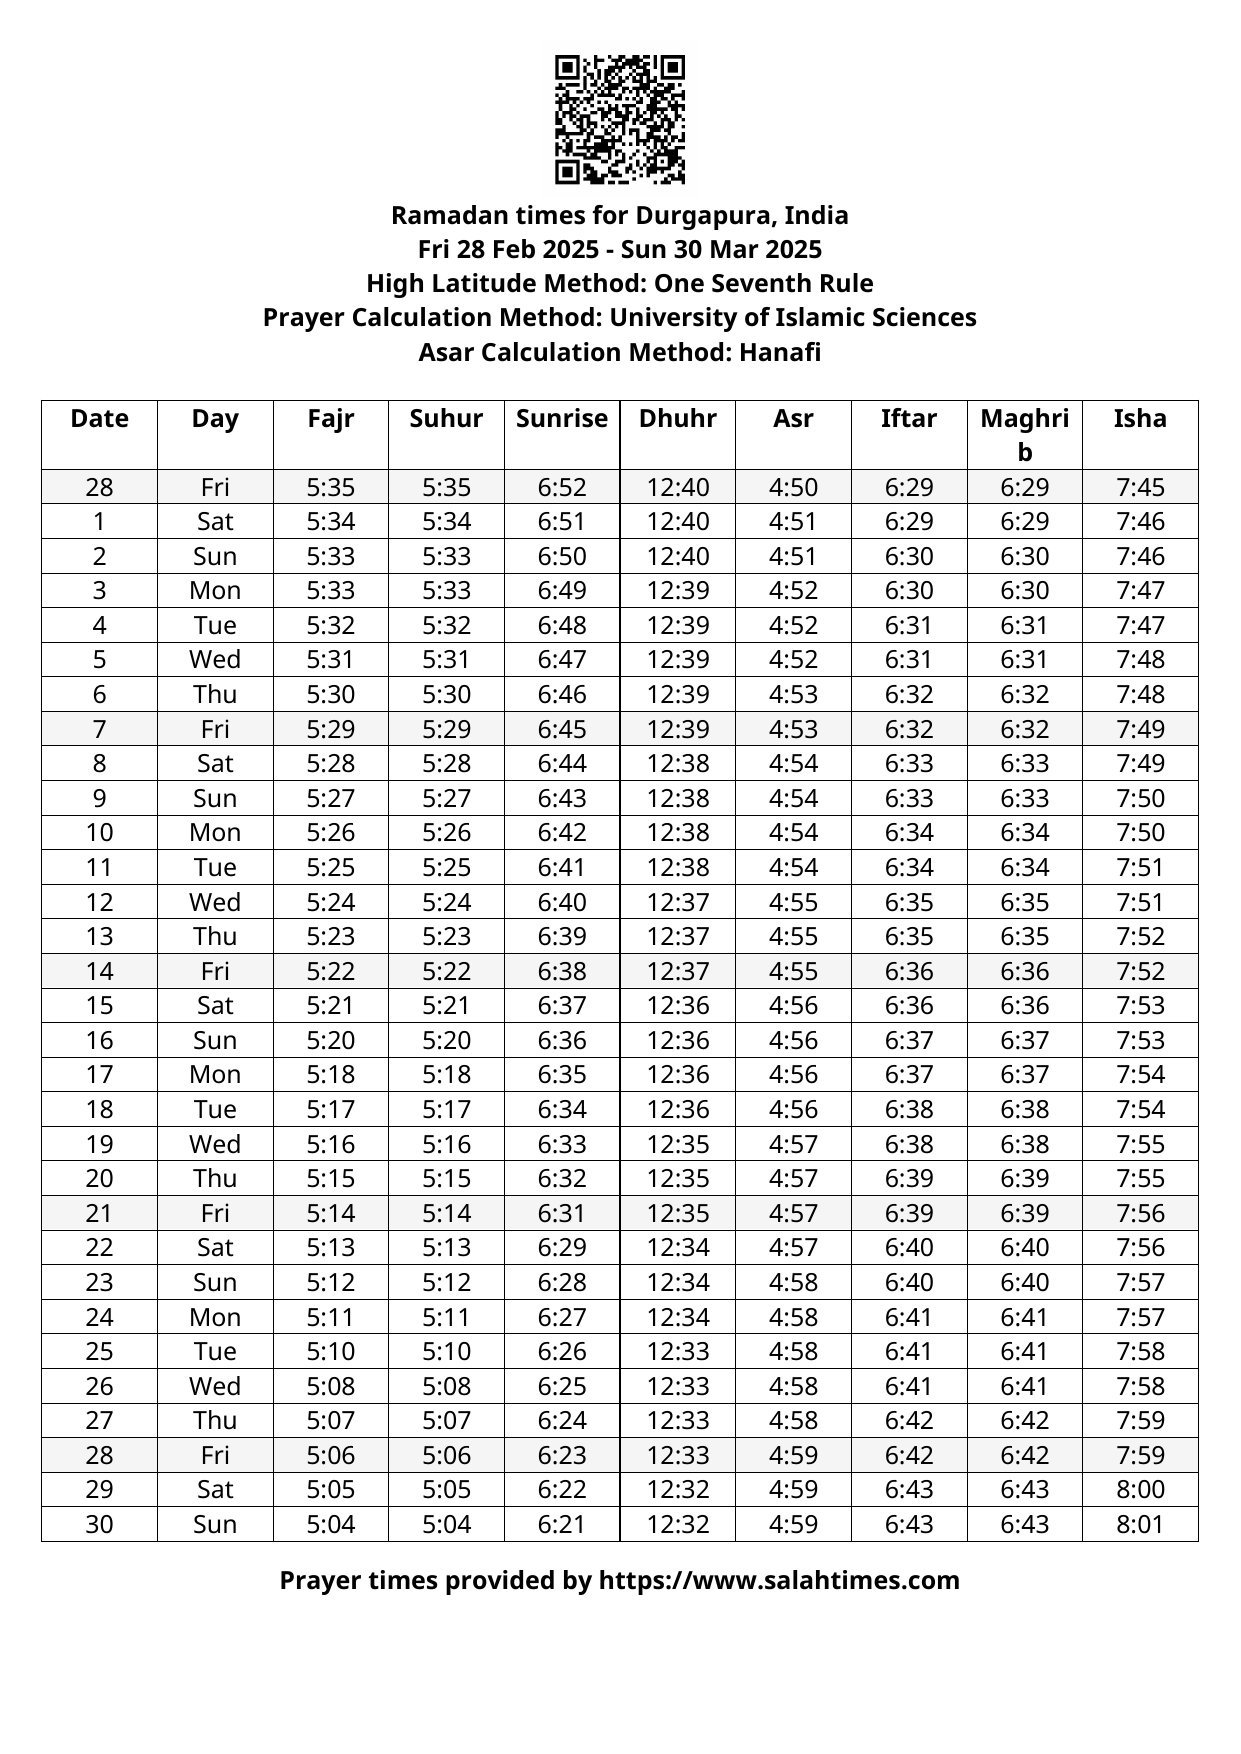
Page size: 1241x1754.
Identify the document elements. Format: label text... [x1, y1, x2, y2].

table_cell 4:57 [736, 1196, 851, 1229]
table_cell 4:58 [736, 1404, 851, 1437]
table_cell 6:37 [852, 1058, 967, 1091]
table_cell Sun [158, 1023, 273, 1057]
table_cell 5:21 [389, 989, 504, 1022]
table_cell 7:54 [1083, 1058, 1198, 1091]
table_cell 5:25 [389, 850, 504, 884]
table_cell Mon [158, 1058, 273, 1091]
table_cell 6:39 [852, 1196, 967, 1229]
table_cell 12:34 [621, 1265, 735, 1299]
table_cell 7:54 [1083, 1092, 1198, 1126]
table_cell 12:36 [621, 989, 735, 1022]
table_cell 6:41 [968, 1369, 1082, 1402]
table_cell 18 [42, 1092, 157, 1126]
table_cell 4:55 [736, 954, 851, 987]
table_cell 5:33 [274, 574, 388, 607]
table_cell 6:40 [968, 1265, 1082, 1299]
table_cell 4:51 [736, 539, 851, 572]
table_cell 6:29 [968, 504, 1082, 538]
table_cell 5:29 [389, 712, 504, 745]
table_cell 7:50 [1083, 781, 1198, 814]
table_cell 4:54 [736, 746, 851, 780]
table_cell 7:58 [1083, 1334, 1198, 1368]
table_cell 6:39 [505, 919, 619, 953]
table_header Fajr [274, 401, 388, 469]
table_cell 5:33 [274, 539, 388, 572]
table_cell 6:43 [968, 1473, 1082, 1506]
table_cell 4:57 [736, 1161, 851, 1195]
table_cell 6:47 [505, 643, 619, 676]
table_cell 6:30 [852, 574, 967, 607]
table_cell 7:46 [1083, 539, 1198, 572]
table_cell 4:54 [736, 816, 851, 849]
table_cell 12:39 [621, 712, 735, 745]
table_cell 6:33 [968, 781, 1082, 814]
table_cell 6:41 [968, 1300, 1082, 1333]
table_cell 28 [42, 1438, 157, 1472]
table_cell 12:40 [621, 539, 735, 572]
table_cell 24 [42, 1300, 157, 1333]
table_cell 6:33 [852, 746, 967, 780]
table_cell 28 [42, 470, 157, 503]
table_cell 5:14 [389, 1196, 504, 1229]
table_cell Thu [158, 1404, 273, 1437]
table_cell 5:13 [389, 1231, 504, 1264]
table_cell 6:36 [968, 989, 1082, 1022]
table_cell 6:30 [968, 539, 1082, 572]
table_cell 7:52 [1083, 919, 1198, 953]
table_cell 6:34 [505, 1092, 619, 1126]
table_cell 4:53 [736, 712, 851, 745]
table_cell 12 [42, 885, 157, 918]
table_cell 12:36 [621, 1092, 735, 1126]
table_cell 12:37 [621, 954, 735, 987]
table_cell 4:58 [736, 1265, 851, 1299]
table_cell 5:11 [274, 1300, 388, 1333]
table_cell 5 [42, 643, 157, 676]
table_cell 5:32 [389, 608, 504, 642]
table_cell 5:04 [389, 1507, 504, 1541]
text Asar Calculation Method: Hanafi [42, 334, 1198, 368]
table_cell 7:49 [1083, 712, 1198, 745]
table_cell Wed [158, 885, 273, 918]
table_cell 7:51 [1083, 885, 1198, 918]
table_cell 5:17 [389, 1092, 504, 1126]
table_cell 12:33 [621, 1369, 735, 1402]
table_cell 6:30 [968, 574, 1082, 607]
table_cell 4:51 [736, 504, 851, 538]
table_cell 7:56 [1083, 1196, 1198, 1229]
table_cell 13 [42, 919, 157, 953]
table_cell 5:24 [389, 885, 504, 918]
table_cell 4:53 [736, 677, 851, 711]
table_cell 6:42 [968, 1438, 1082, 1472]
table_cell 9 [42, 781, 157, 814]
table_cell Fri [158, 954, 273, 987]
picture [542, 41, 699, 198]
table_cell 5:10 [274, 1334, 388, 1368]
table_cell 7 [42, 712, 157, 745]
table_cell Mon [158, 574, 273, 607]
table_cell 6:40 [852, 1231, 967, 1264]
table_cell Sun [158, 539, 273, 572]
table_cell 12:36 [621, 1058, 735, 1091]
table_cell 6:36 [852, 989, 967, 1022]
table_cell 6:46 [505, 677, 619, 711]
table_cell 5:24 [274, 885, 388, 918]
table_cell 4:55 [736, 919, 851, 953]
table_cell 4:57 [736, 1127, 851, 1160]
table_cell 6:37 [505, 989, 619, 1022]
table_cell 4:56 [736, 1092, 851, 1126]
table_cell 5:21 [274, 989, 388, 1022]
table_cell 4:52 [736, 608, 851, 642]
table_cell 5:15 [274, 1161, 388, 1195]
table_cell 6:27 [505, 1300, 619, 1333]
table_cell 6:29 [505, 1231, 619, 1264]
table_cell Wed [158, 1369, 273, 1402]
table_cell 6:23 [505, 1438, 619, 1472]
table_cell Sat [158, 746, 273, 780]
table_cell Sun [158, 1265, 273, 1299]
table_cell 6:32 [852, 677, 967, 711]
table_cell 6:39 [852, 1161, 967, 1195]
table_cell 5:05 [274, 1473, 388, 1506]
table_cell Sun [158, 781, 273, 814]
table_cell 6:38 [852, 1127, 967, 1160]
table_cell 5:30 [274, 677, 388, 711]
table_cell 7:59 [1083, 1404, 1198, 1437]
table_cell 6:43 [505, 781, 619, 814]
table_cell 5:08 [274, 1369, 388, 1402]
table_cell 4:57 [736, 1231, 851, 1264]
table_cell 12:40 [621, 504, 735, 538]
table_header Dhuhr [621, 401, 735, 469]
table_cell 6:45 [505, 712, 619, 745]
table_cell 5:31 [274, 643, 388, 676]
table_cell 5:33 [389, 574, 504, 607]
table_cell 4:55 [736, 885, 851, 918]
table_cell 5:07 [274, 1404, 388, 1437]
table_cell 6:32 [968, 677, 1082, 711]
table_cell 5:28 [274, 746, 388, 780]
table_cell Fri [158, 470, 273, 503]
table_cell 5:25 [274, 850, 388, 884]
table_cell 5:28 [389, 746, 504, 780]
table_cell 6:52 [505, 470, 619, 503]
table_cell 6:26 [505, 1334, 619, 1368]
table_cell 6:35 [968, 885, 1082, 918]
table_cell 12:35 [621, 1196, 735, 1229]
table_cell 5:14 [274, 1196, 388, 1229]
table_cell 6:34 [852, 850, 967, 884]
table_cell 4:58 [736, 1334, 851, 1368]
table_cell 6:29 [852, 470, 967, 503]
table_cell 6:41 [852, 1369, 967, 1402]
table_cell 5:13 [274, 1231, 388, 1264]
table_cell 6:21 [505, 1507, 619, 1541]
table_cell 6:32 [852, 712, 967, 745]
table_cell 22 [42, 1231, 157, 1264]
table_cell 6:40 [852, 1265, 967, 1299]
table_header Date [42, 401, 157, 469]
table_cell 4:59 [736, 1507, 851, 1541]
table_cell 6:38 [968, 1092, 1082, 1126]
table_cell 6:28 [505, 1265, 619, 1299]
table_cell 6:42 [852, 1404, 967, 1437]
table_cell 6:50 [505, 539, 619, 572]
table_cell 5:16 [389, 1127, 504, 1160]
table_cell 1 [42, 504, 157, 538]
table_cell 7:51 [1083, 850, 1198, 884]
table_cell 12:38 [621, 850, 735, 884]
table_cell 12:38 [621, 746, 735, 780]
table_cell 7:47 [1083, 608, 1198, 642]
table_cell 12:40 [621, 470, 735, 503]
table_cell 5:12 [389, 1265, 504, 1299]
table_cell 5:34 [389, 504, 504, 538]
table_cell 5:06 [274, 1438, 388, 1472]
table_header Sunrise [505, 401, 619, 469]
table_cell 6 [42, 677, 157, 711]
table_cell 6:42 [968, 1404, 1082, 1437]
table_cell 12:38 [621, 781, 735, 814]
table_cell 4:52 [736, 574, 851, 607]
table_cell 7:48 [1083, 643, 1198, 676]
table_cell 5:35 [389, 470, 504, 503]
table_cell 23 [42, 1265, 157, 1299]
table_cell 12:32 [621, 1473, 735, 1506]
table_cell 6:30 [852, 539, 967, 572]
table_cell 5:05 [389, 1473, 504, 1506]
table_cell 7:48 [1083, 677, 1198, 711]
table_cell 20 [42, 1161, 157, 1195]
table_cell 6:42 [852, 1438, 967, 1472]
table_cell 4:59 [736, 1438, 851, 1472]
table_cell Sat [158, 504, 273, 538]
table_cell 6:33 [852, 781, 967, 814]
table_cell Sat [158, 1473, 273, 1506]
table_cell 6:31 [852, 643, 967, 676]
table_cell 6:42 [505, 816, 619, 849]
table_cell 6:48 [505, 608, 619, 642]
table_cell 5:29 [274, 712, 388, 745]
table_cell Sat [158, 1231, 273, 1264]
table_cell 7:55 [1083, 1127, 1198, 1160]
table_cell 5:26 [274, 816, 388, 849]
table_cell 6:37 [852, 1023, 967, 1057]
table_cell 5:04 [274, 1507, 388, 1541]
table_cell 3 [42, 574, 157, 607]
table_cell 5:34 [274, 504, 388, 538]
table_cell 12:33 [621, 1438, 735, 1472]
table_cell Tue [158, 850, 273, 884]
table_cell Fri [158, 1196, 273, 1229]
table_cell 6:35 [852, 885, 967, 918]
table_cell 6:40 [968, 1231, 1082, 1264]
table_cell 12:33 [621, 1404, 735, 1437]
table_cell 6:39 [968, 1161, 1082, 1195]
table_cell 5:18 [389, 1058, 504, 1091]
table_cell 7:58 [1083, 1369, 1198, 1402]
table_cell 7:53 [1083, 989, 1198, 1022]
table_cell 6:33 [968, 746, 1082, 780]
table_cell 6:43 [852, 1473, 967, 1506]
table_header Isha [1083, 401, 1198, 469]
table_cell 6:31 [968, 643, 1082, 676]
table_cell 6:35 [968, 919, 1082, 953]
table_cell 6:33 [505, 1127, 619, 1160]
table_cell Fri [158, 1438, 273, 1472]
table_cell 5:11 [389, 1300, 504, 1333]
table_cell 6:38 [968, 1127, 1082, 1160]
table_cell 7:52 [1083, 954, 1198, 987]
table_cell 5:07 [389, 1404, 504, 1437]
table_cell 6:43 [852, 1507, 967, 1541]
table_cell 5:06 [389, 1438, 504, 1472]
table_cell 5:18 [274, 1058, 388, 1091]
table_cell 6:39 [968, 1196, 1082, 1229]
table_cell 2 [42, 539, 157, 572]
table_cell 4:58 [736, 1369, 851, 1402]
table_cell 4:56 [736, 989, 851, 1022]
table_cell 8:00 [1083, 1473, 1198, 1506]
table_cell 15 [42, 989, 157, 1022]
table_cell 5:23 [274, 919, 388, 953]
table_cell 27 [42, 1404, 157, 1437]
table_cell 5:17 [274, 1092, 388, 1126]
table_cell 6:41 [852, 1300, 967, 1333]
table_cell 7:59 [1083, 1438, 1198, 1472]
table_cell 7:53 [1083, 1023, 1198, 1057]
table_cell 4:50 [736, 470, 851, 503]
table_cell 12:34 [621, 1231, 735, 1264]
table_cell 10 [42, 816, 157, 849]
table_cell 6:41 [505, 850, 619, 884]
table_header Day [158, 401, 273, 469]
table_cell 5:27 [274, 781, 388, 814]
table_cell 12:35 [621, 1161, 735, 1195]
table_cell Thu [158, 1161, 273, 1195]
table_cell 5:15 [389, 1161, 504, 1195]
table_cell 6:36 [505, 1023, 619, 1057]
table_cell Tue [158, 1092, 273, 1126]
table_cell 5:08 [389, 1369, 504, 1402]
table_cell 7:55 [1083, 1161, 1198, 1195]
table_cell 5:20 [389, 1023, 504, 1057]
table_cell 7:49 [1083, 746, 1198, 780]
table_cell 7:47 [1083, 574, 1198, 607]
table_cell 6:36 [852, 954, 967, 987]
table_cell 6:51 [505, 504, 619, 538]
table_cell 7:50 [1083, 816, 1198, 849]
text Prayer times provided by https://www.salahtimes.com [42, 1563, 1198, 1597]
table_cell 6:40 [505, 885, 619, 918]
table_cell 12:39 [621, 574, 735, 607]
table_cell 29 [42, 1473, 157, 1506]
table_cell 6:31 [852, 608, 967, 642]
table_cell 6:31 [505, 1196, 619, 1229]
table_cell 12:34 [621, 1300, 735, 1333]
table_cell 16 [42, 1023, 157, 1057]
table_cell 5:31 [389, 643, 504, 676]
table_cell 25 [42, 1334, 157, 1368]
table_cell 6:44 [505, 746, 619, 780]
table_cell 8:01 [1083, 1507, 1198, 1541]
table_cell 4:59 [736, 1473, 851, 1506]
table_cell 5:22 [389, 954, 504, 987]
table_cell Mon [158, 816, 273, 849]
table_cell 7:57 [1083, 1300, 1198, 1333]
table_cell 12:39 [621, 643, 735, 676]
table_cell 4:54 [736, 781, 851, 814]
table_cell 6:34 [968, 850, 1082, 884]
table_cell Tue [158, 1334, 273, 1368]
table_cell 6:37 [968, 1058, 1082, 1091]
table_header Suhur [389, 401, 504, 469]
table_cell 5:30 [389, 677, 504, 711]
table_cell 6:41 [968, 1334, 1082, 1368]
table_cell 5:20 [274, 1023, 388, 1057]
table_header Iftar [852, 401, 967, 469]
table_cell 5:35 [274, 470, 388, 503]
text High Latitude Method: One Seventh Rule [42, 266, 1198, 300]
table_cell 6:32 [505, 1161, 619, 1195]
table_cell Thu [158, 919, 273, 953]
table_cell 4:54 [736, 850, 851, 884]
table_cell 6:38 [852, 1092, 967, 1126]
table_cell 12:39 [621, 608, 735, 642]
table_cell 6:41 [852, 1334, 967, 1368]
table_cell 7:45 [1083, 470, 1198, 503]
table_cell 7:56 [1083, 1231, 1198, 1264]
table_header Maghrib [968, 401, 1082, 469]
table_cell Sun [158, 1507, 273, 1541]
table_cell 14 [42, 954, 157, 987]
table_cell 5:27 [389, 781, 504, 814]
table_cell 11 [42, 850, 157, 884]
table_cell Sat [158, 989, 273, 1022]
table_cell 6:43 [968, 1507, 1082, 1541]
table_cell Mon [158, 1300, 273, 1333]
table_cell 7:46 [1083, 504, 1198, 538]
text Ramadan times for Durgapura, India [42, 198, 1198, 232]
table_cell 6:31 [968, 608, 1082, 642]
table_cell 12:37 [621, 885, 735, 918]
table_cell 5:32 [274, 608, 388, 642]
table_cell 6:34 [852, 816, 967, 849]
table_cell 6:36 [968, 954, 1082, 987]
table_cell 6:25 [505, 1369, 619, 1402]
table_cell 12:33 [621, 1334, 735, 1368]
table_cell 5:33 [389, 539, 504, 572]
table_cell 4:58 [736, 1300, 851, 1333]
table_cell 5:26 [389, 816, 504, 849]
table_cell 6:24 [505, 1404, 619, 1437]
table_cell 7:57 [1083, 1265, 1198, 1299]
table_cell 4:52 [736, 643, 851, 676]
table_cell 5:16 [274, 1127, 388, 1160]
table_cell Thu [158, 677, 273, 711]
table_cell 8 [42, 746, 157, 780]
table_cell 30 [42, 1507, 157, 1541]
table_cell Tue [158, 608, 273, 642]
table_cell 6:38 [505, 954, 619, 987]
table_cell 12:37 [621, 919, 735, 953]
table_cell 6:32 [968, 712, 1082, 745]
table_cell 6:35 [505, 1058, 619, 1091]
table_cell 6:37 [968, 1023, 1082, 1057]
table_cell 5:22 [274, 954, 388, 987]
table_cell 6:49 [505, 574, 619, 607]
table_header Asr [736, 401, 851, 469]
text Prayer Calculation Method: University of Islamic Sciences [42, 300, 1198, 334]
table_cell 6:29 [852, 504, 967, 538]
table_cell Wed [158, 643, 273, 676]
table_cell 19 [42, 1127, 157, 1160]
table_cell 26 [42, 1369, 157, 1402]
table_cell 21 [42, 1196, 157, 1229]
table_cell 4:56 [736, 1023, 851, 1057]
table_cell 12:32 [621, 1507, 735, 1541]
table_cell 6:29 [968, 470, 1082, 503]
table_cell 4:56 [736, 1058, 851, 1091]
text Fri 28 Feb 2025 - Sun 30 Mar 2025 [42, 232, 1198, 266]
table_cell 6:22 [505, 1473, 619, 1506]
table_cell 12:35 [621, 1127, 735, 1160]
table_cell 4 [42, 608, 157, 642]
table_cell 6:35 [852, 919, 967, 953]
table_cell 6:34 [968, 816, 1082, 849]
table_cell 17 [42, 1058, 157, 1091]
table_cell 5:10 [389, 1334, 504, 1368]
table_cell Wed [158, 1127, 273, 1160]
table_cell 5:23 [389, 919, 504, 953]
table_cell 12:38 [621, 816, 735, 849]
table_cell 12:36 [621, 1023, 735, 1057]
table_cell Fri [158, 712, 273, 745]
table_cell 12:39 [621, 677, 735, 711]
table_cell 5:12 [274, 1265, 388, 1299]
